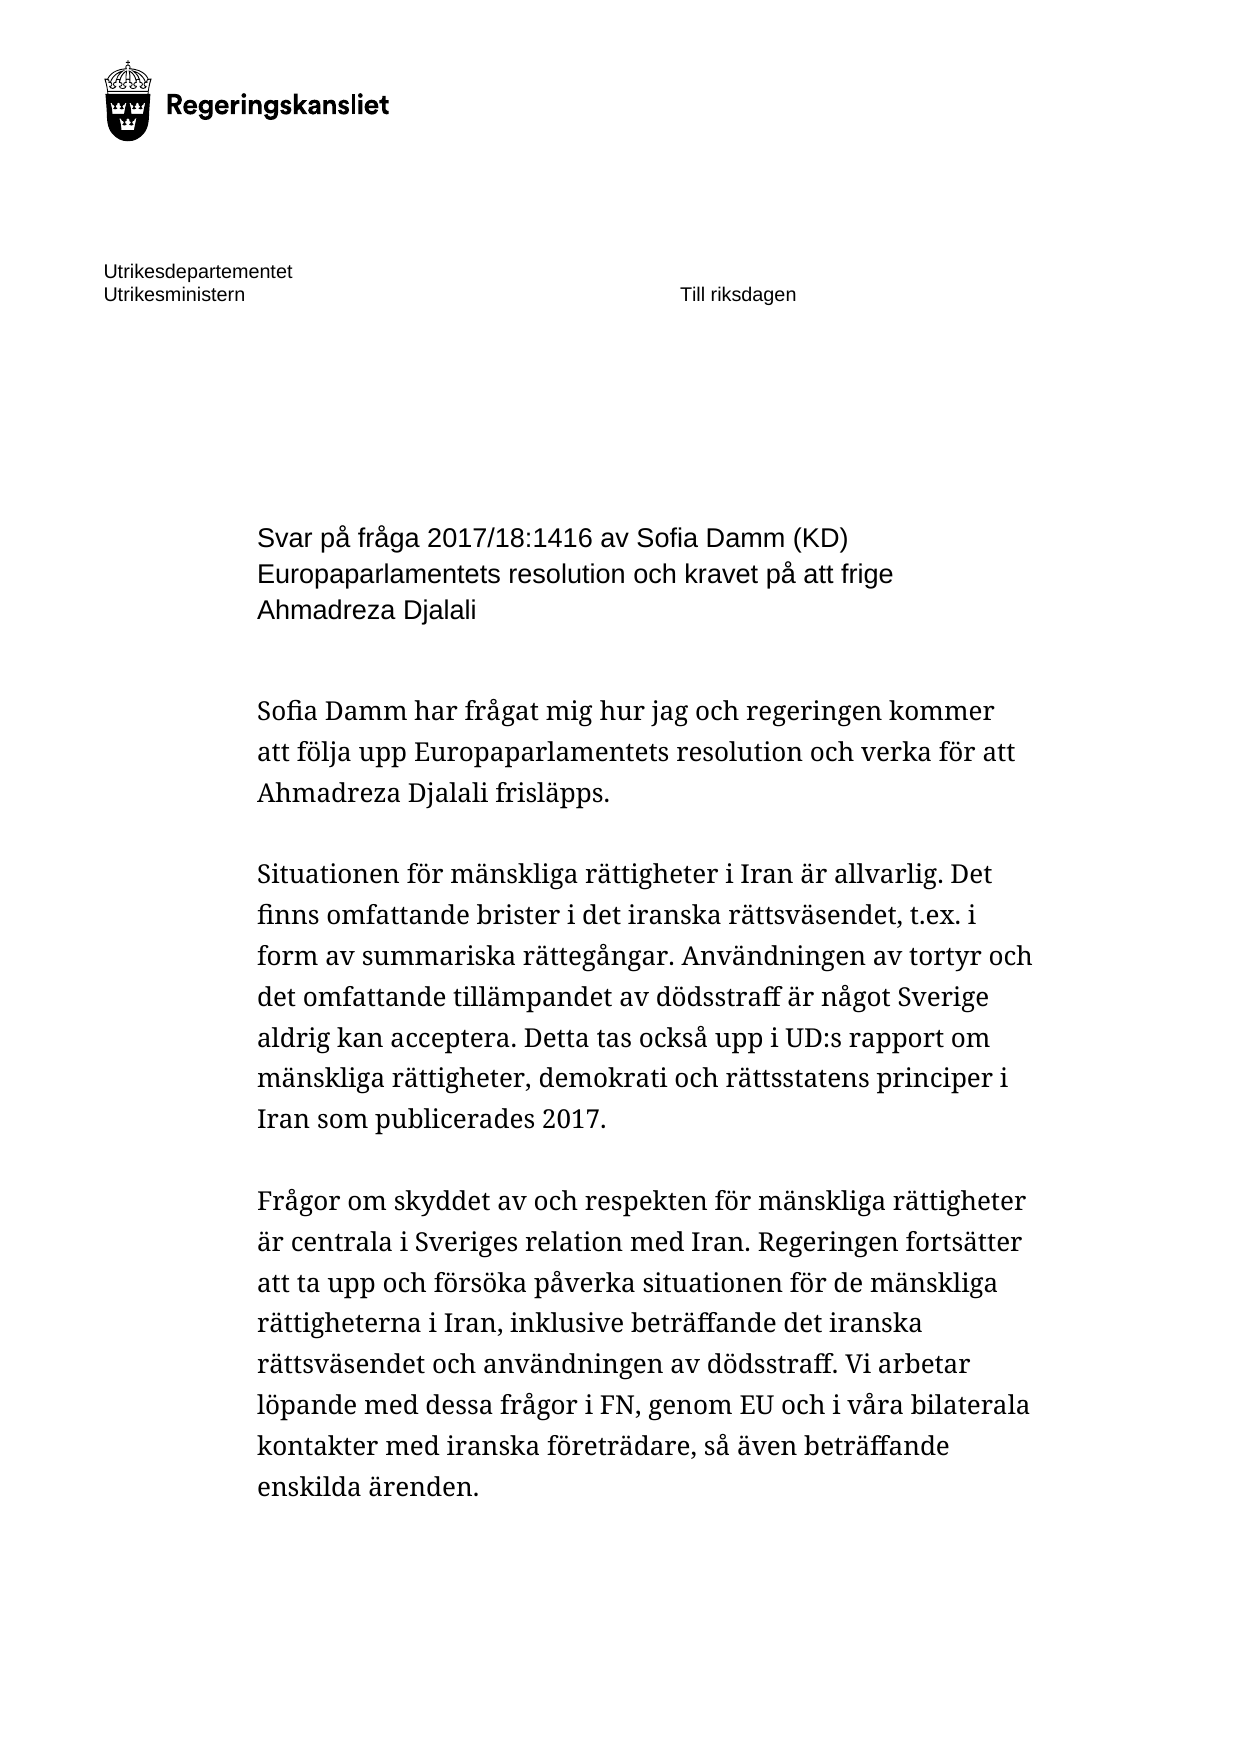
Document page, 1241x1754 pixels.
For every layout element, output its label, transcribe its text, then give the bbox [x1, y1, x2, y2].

text Situationen för mänskliga rättigheter i Iran är allvarlig. Det finns omfattande brister i det iranska rättsväsendet, t.ex. i form av summariska rättegångar. Användningen av tortyr och det omfattande tillämpandet av dödsstraff är något Sverige aldrig kan acceptera. Detta tas också upp i UD:s rapport om mänskliga rättigheter, demokrati och rättsstatens principer i Iran som publicerades 2017. [257, 856, 1033, 1136]
text Sofia Damm har frågat mig hur jag och regeringen kommer att följa upp Europaparlamentets resolution och verka för att Ahmadreza Djalali frisläpps. [257, 692, 1033, 810]
title Svar på fråga 2017/18:1416 av Sofia Damm (KD) Europaparlamentets resolution och kravet på att frige Ahmadreza Djalali [257, 522, 1033, 625]
text Frågor om skyddet av och respekten för mänskliga rättigheter är centrala i Sveriges relation med Iran. Regeringen fortsätter att ta upp och försöka påverka situationen för de mänskliga rättigheterna i Iran, inklusive beträffande det iranska rättsväsendet och användningen av dödsstraff. Vi arbetar löpande med dessa frågor i FN, genom EU och i våra bilaterala kontakter med iranska företrädare, så även beträffande enskilda ärenden. [257, 1182, 1033, 1504]
